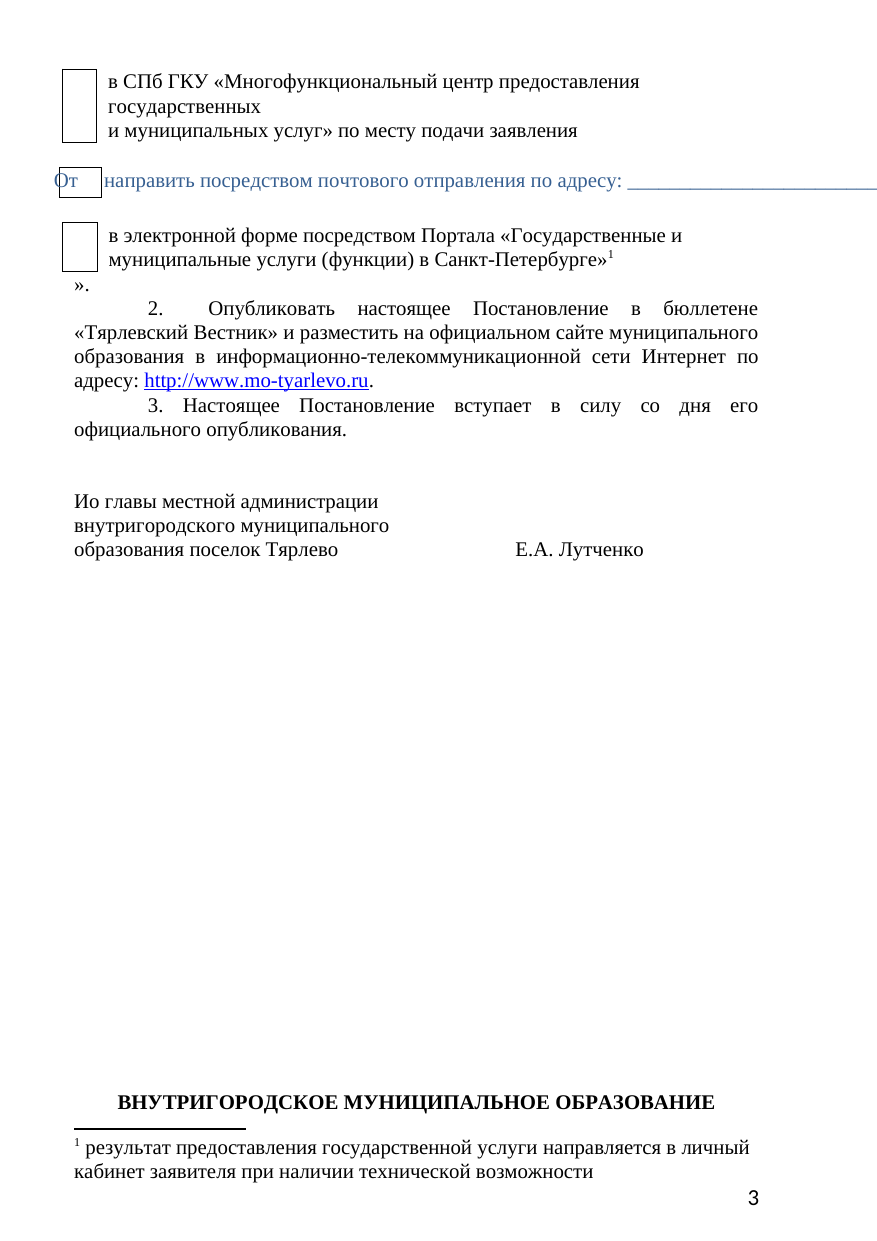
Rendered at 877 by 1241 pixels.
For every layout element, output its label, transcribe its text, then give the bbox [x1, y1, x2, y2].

table_header [60, 168, 101, 197]
table_header От направить посредством почтового отправления по адресу: _____________________________________ [102, 167, 877, 197]
text 3. Настоящее Постановление вступает в силу со дня его официального опубликования. [74, 392, 759, 441]
text 2. Опубликовать настоящее Постановление в бюллетене «Тярлевский Вестник» и разместить на официальном сайте муниципального образования в информационно-телекоммуникационной сети Интернет по адресу: http://www.mo-tyarlevo.ru. [74, 296, 759, 392]
text ВНУТРИГОРОДСКОЕ МУНИЦИПАЛЬНОЕ ОБРАЗОВАНИЕ [74, 1090, 759, 1114]
text внутригородского муниципального [74, 513, 759, 537]
text образования поселок Тярлево Е.А. Лутченко [74, 537, 759, 561]
table_header [63, 70, 96, 142]
table_header в СПб ГКУ «Многофункциональный центр предоставления государственных и муниципальных услуг» по месту подачи заявления [97, 69, 770, 142]
table_header [63, 223, 97, 271]
text Ио главы местной администрации [74, 489, 759, 513]
table_header в электронной форме посредством Портала «Государственные и муниципальные услуги (функции) в Санкт-Петербурге» [98, 222, 770, 271]
text ». [74, 272, 759, 296]
